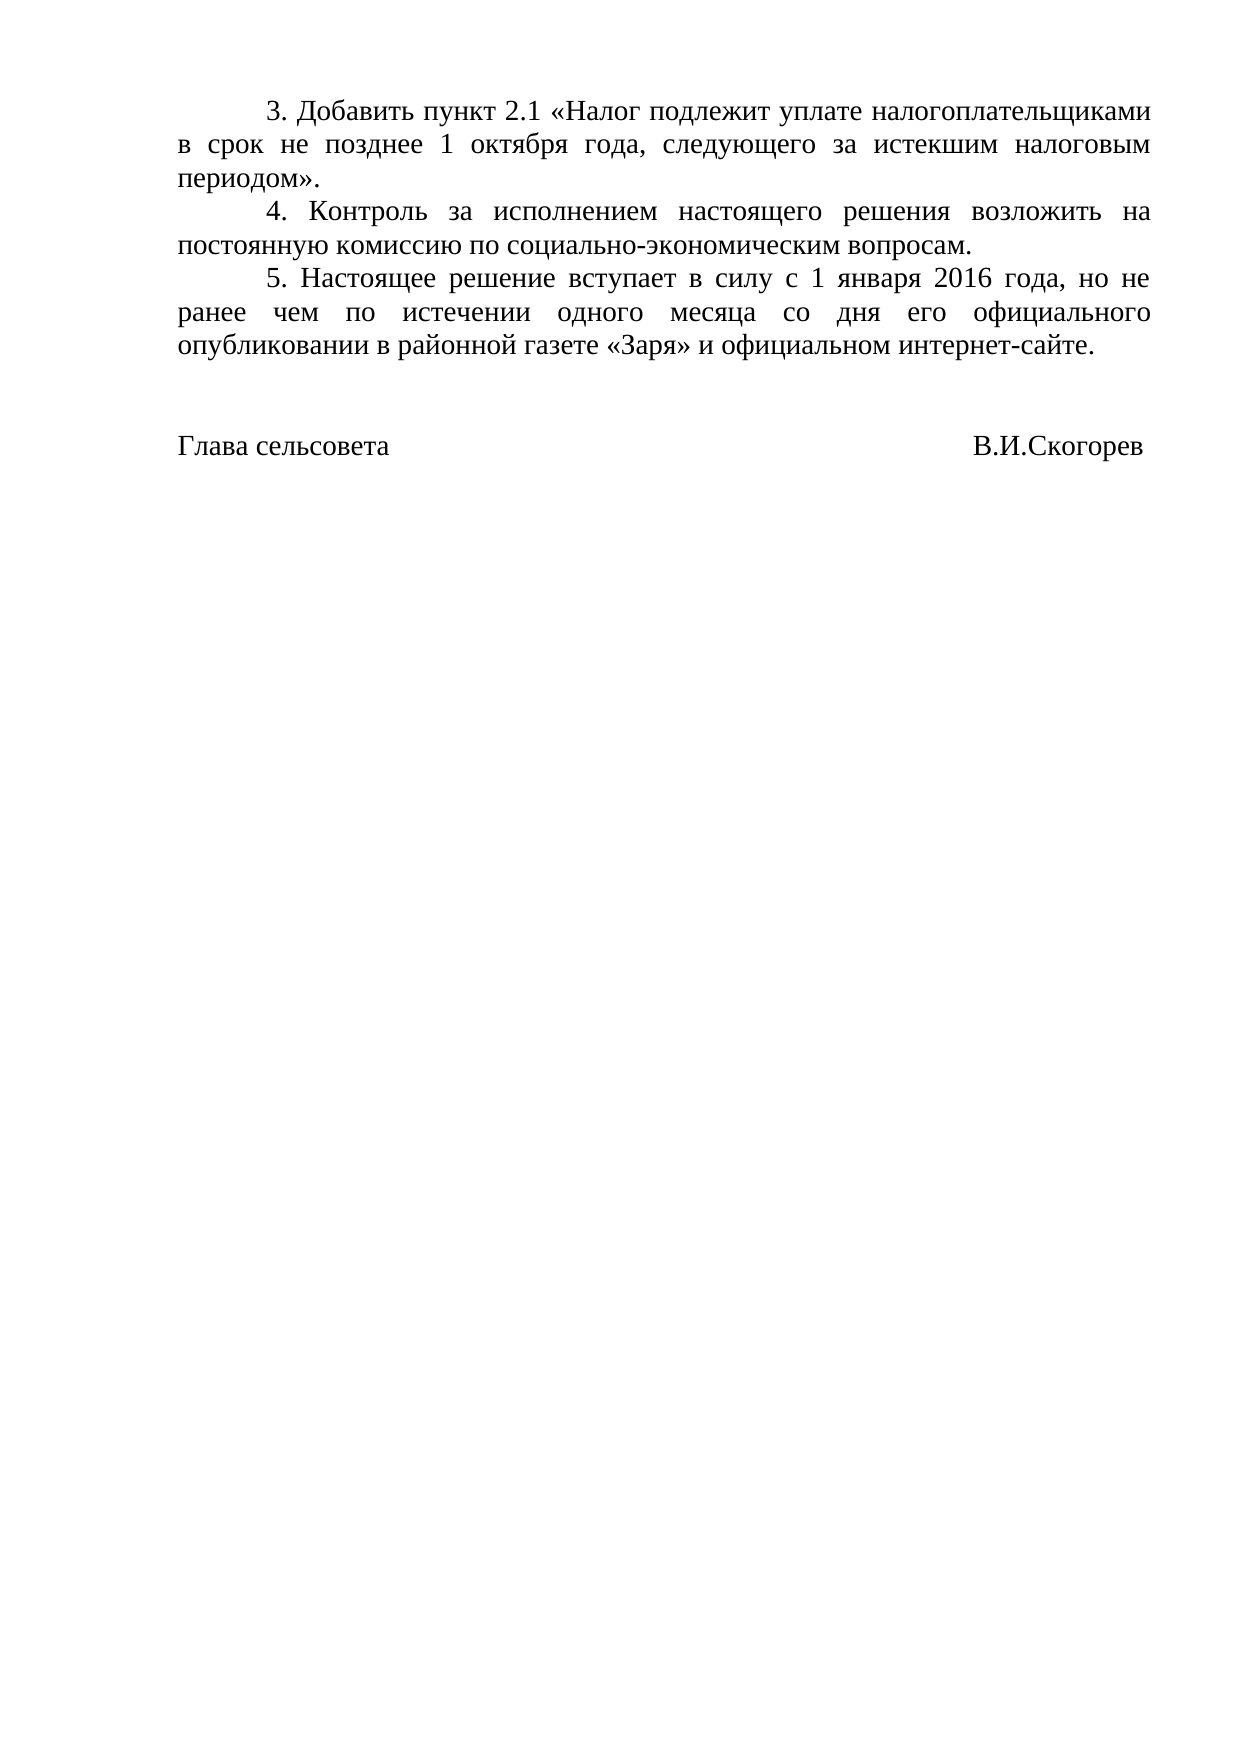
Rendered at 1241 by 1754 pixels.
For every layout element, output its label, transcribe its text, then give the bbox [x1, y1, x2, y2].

text 5. Настоящее решение вступает в силу с 1 января 2016 года, но не ранее чем по истечении одного месяца со дня его официального опубликовании в районной газете «Заря» и официальном интернет-сайте. [177, 260, 1152, 361]
text Глава сельсовета В.И.Скогорев [177, 428, 1152, 462]
text 3. Добавить пункт 2.1 «Налог подлежит уплате налогоплательщиками в срок не позднее 1 октября года, следующего за истекшим налоговым периодом». [177, 93, 1152, 193]
text 4. Контроль за исполнением настоящего решения возложить на постоянную комиссию по социально-экономическим вопросам. [177, 193, 1152, 260]
